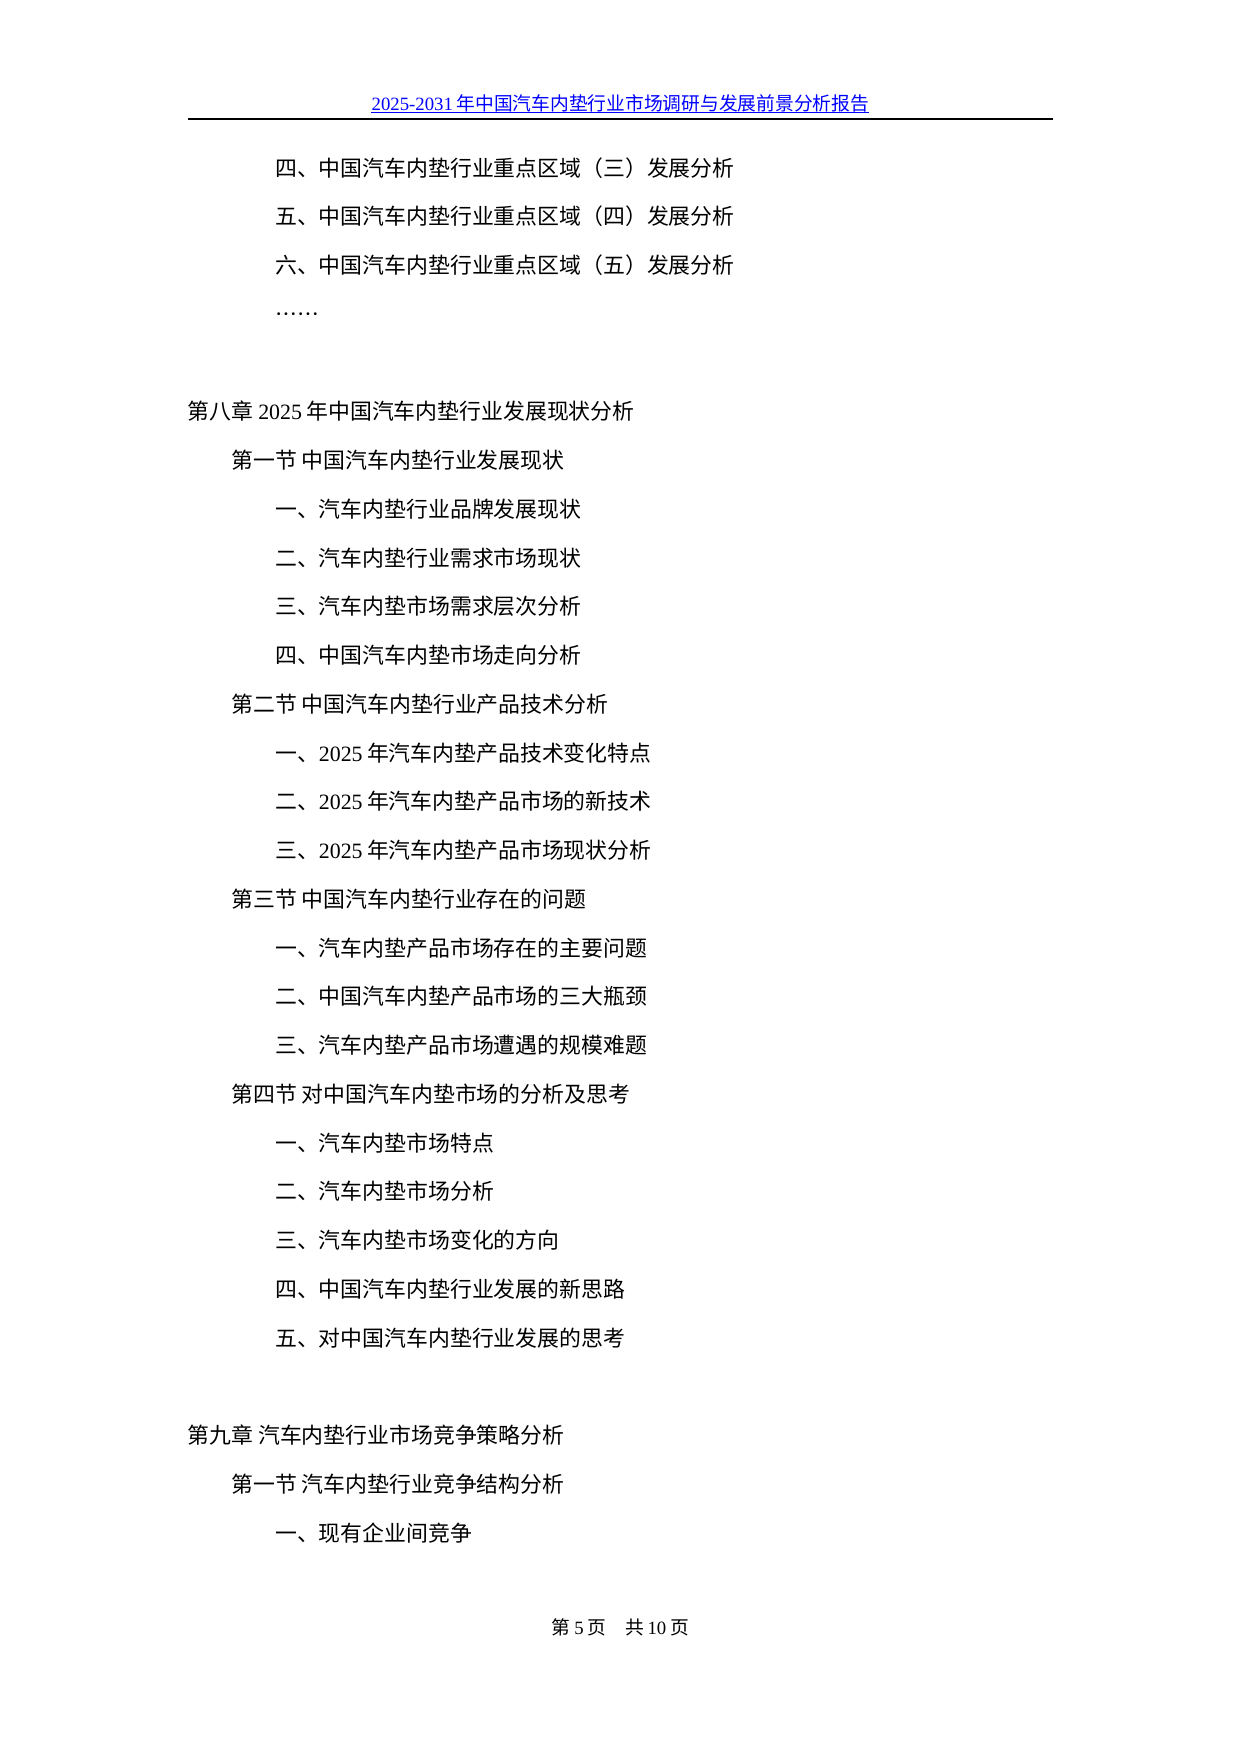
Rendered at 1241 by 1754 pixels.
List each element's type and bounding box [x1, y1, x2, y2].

text [187, 150, 1053, 1548]
